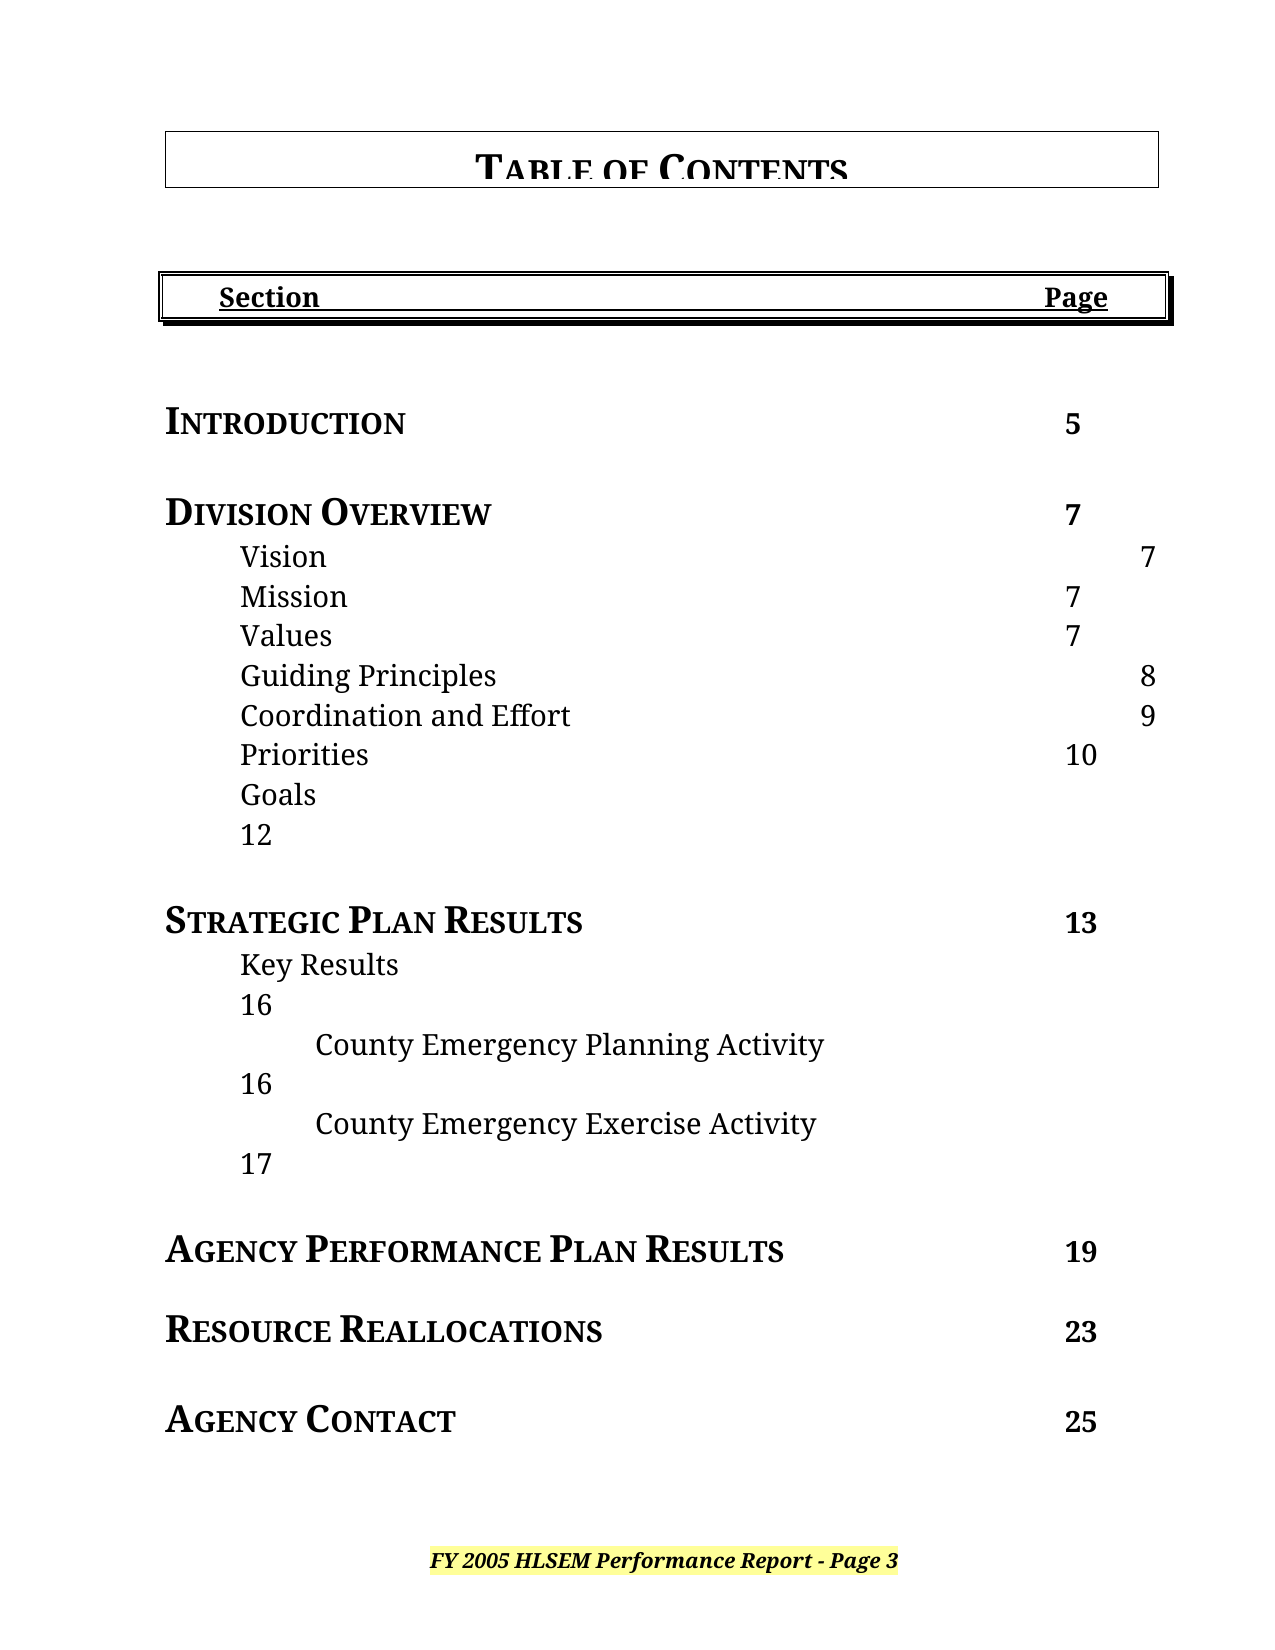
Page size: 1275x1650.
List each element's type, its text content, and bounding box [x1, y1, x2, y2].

subtitle AGENCY CONTACT 25 [165, 1393, 1162, 1444]
text Guiding Principles 8 [165, 655, 1162, 695]
subtitle STRATEGIC PLAN RESULTS 13 [165, 893, 1162, 944]
text 7 [165, 576, 1162, 616]
subtitle INTRODUCTION 5 [165, 394, 1162, 446]
text Key Results 16 [165, 944, 1162, 1024]
text Coordination and Effort 9 [165, 695, 1162, 735]
text Planning Activity 16 [165, 1024, 1162, 1103]
text Vision 7 [165, 536, 1162, 576]
subtitle DIVISION OVERVIEW 7 [165, 485, 1162, 536]
text Exercise Activity 17 [165, 1103, 1162, 1183]
text Priorities 10 [165, 735, 1162, 774]
text Goals 12 [165, 774, 1162, 854]
text Values 7 [165, 616, 1162, 655]
subtitle AGENCY PERFORMANCE PLAN RESULTS 19 [165, 1222, 1162, 1273]
subtitle RESOURCE REALLOCATIONS 23 [165, 1302, 1162, 1353]
